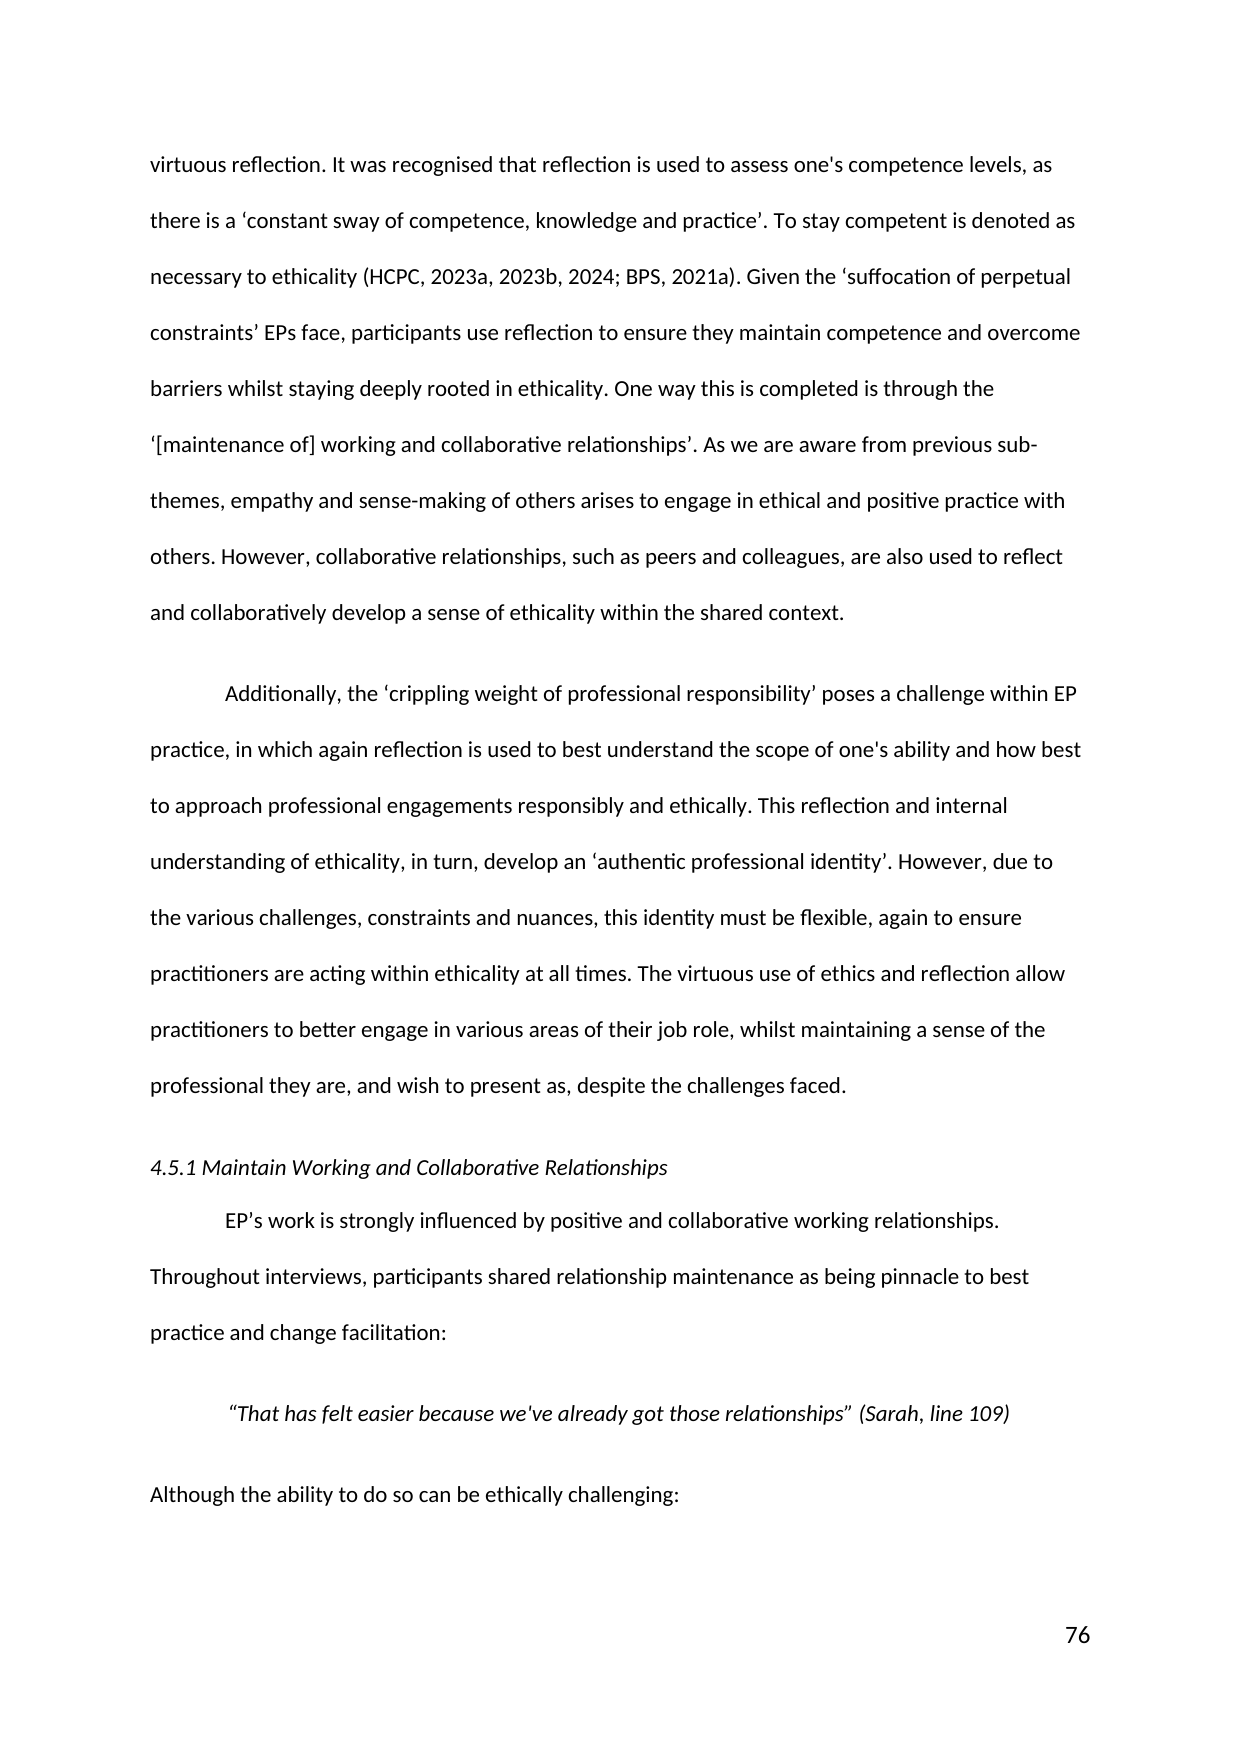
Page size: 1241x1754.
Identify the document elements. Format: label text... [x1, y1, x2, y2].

text “That has felt easier because we've already got those relationships” (Sarah, line 109) [150, 1399, 1090, 1427]
text Additionally, the ‘crippling weight of professional responsibility’ poses a challenge within EP practice, in which again reflection is used to best understand the scope of one's ability and how best to approach professional engagements responsibly and ethically. This reflection and internal understanding of ethicality, in turn, develop an ‘authentic professional identity’. However, due to the various challenges, constraints and nuances, this identity must be flexible, again to ensure practitioners are acting within ethicality at all times. The virtuous use of ethics and reflection allow practitioners to better engage in various areas of their job role, whilst maintaining a sense of the professional they are, and wish to present as, despite the challenges faced. [150, 679, 1090, 1100]
text EP’s work is strongly influenced by positive and collaborative working relationships. Throughout interviews, participants shared relationship maintenance as being pinnacle to best practice and change facilitation: [150, 1206, 1090, 1346]
text Although the ability to do so can be ethically challenging: [150, 1480, 1090, 1508]
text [150, 150, 1090, 626]
subtitle 4.5.1 Maintain Working and Collaborative Relationships [150, 1153, 1090, 1181]
